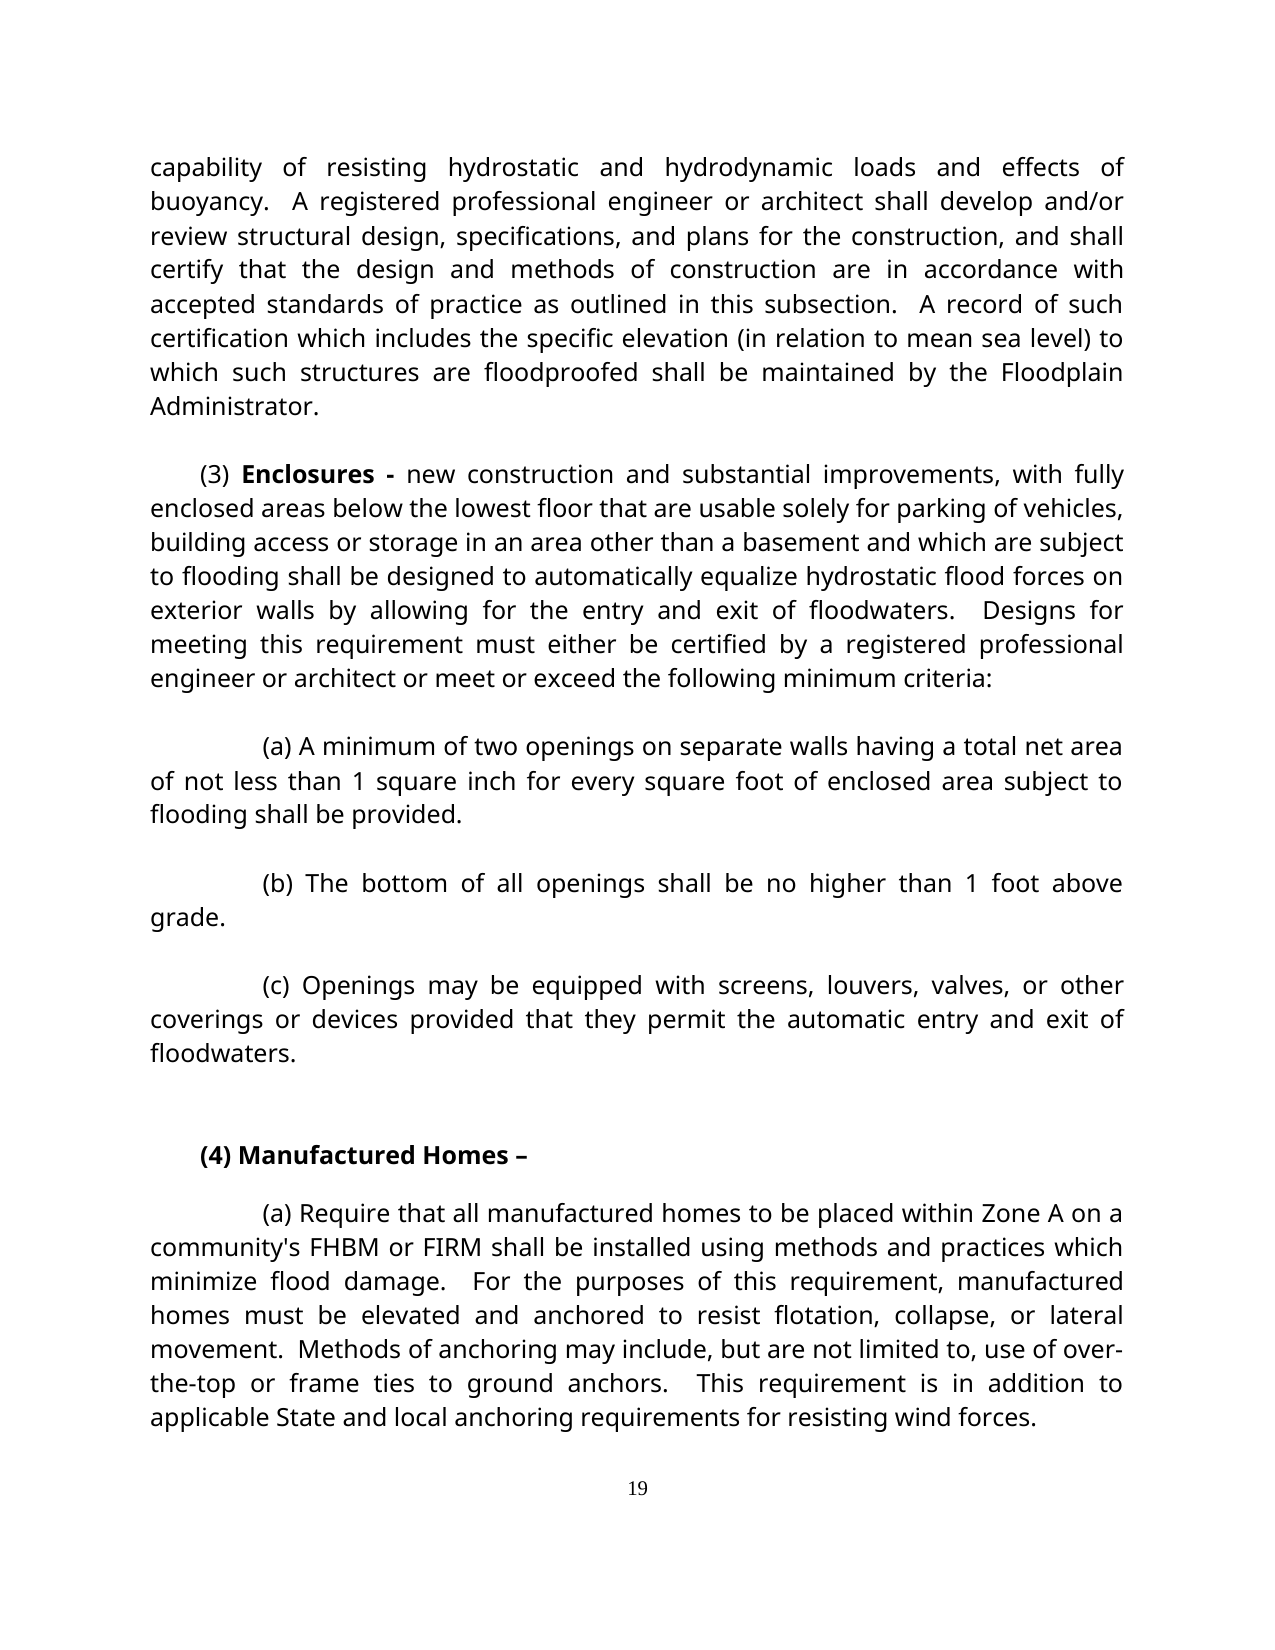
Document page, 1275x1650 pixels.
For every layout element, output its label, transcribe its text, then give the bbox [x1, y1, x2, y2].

text (b) The bottom of all openings shall be no higher than 1 foot above grade. [150, 865, 1125, 933]
text (3) Enclosures - new construction and substantial improvements, with fully enclosed areas below the lowest floor that are usable solely for parking of vehicles, building access or storage in an area other than a basement and which are subject to flooding shall be designed to automatically equalize hydrostatic flood forces on exterior walls by allowing for the entry and exit of floodwaters. Designs for meeting this requirement must either be certified by a registered professional engineer or architect or meet or exceed the following minimum criteria: [150, 457, 1125, 695]
text (c) Openings may be equipped with screens, louvers, valves, or other coverings or devices provided that they permit the automatic entry and exit of floodwaters. [150, 967, 1125, 1070]
text (a) Require that all manufactured homes to be placed within Zone A on a community's FHBM or FIRM shall be installed using methods and practices which minimize flood damage. For the purposes of this requirement, manufactured homes must be elevated and anchored to resist flotation, collapse, or lateral movement. Methods of anchoring may include, but are not limited to, use of over-the-top or frame ties to ground anchors. This requirement is in addition to applicable State and local anchoring requirements for resisting wind forces. [150, 1196, 1125, 1434]
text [150, 150, 1125, 422]
text (4) Manufactured Homes – [150, 1138, 1125, 1172]
text (a) A minimum of two openings on separate walls having a total net area of not less than 1 square inch for every square foot of enclosed area subject to flooding shall be provided. [150, 729, 1125, 831]
